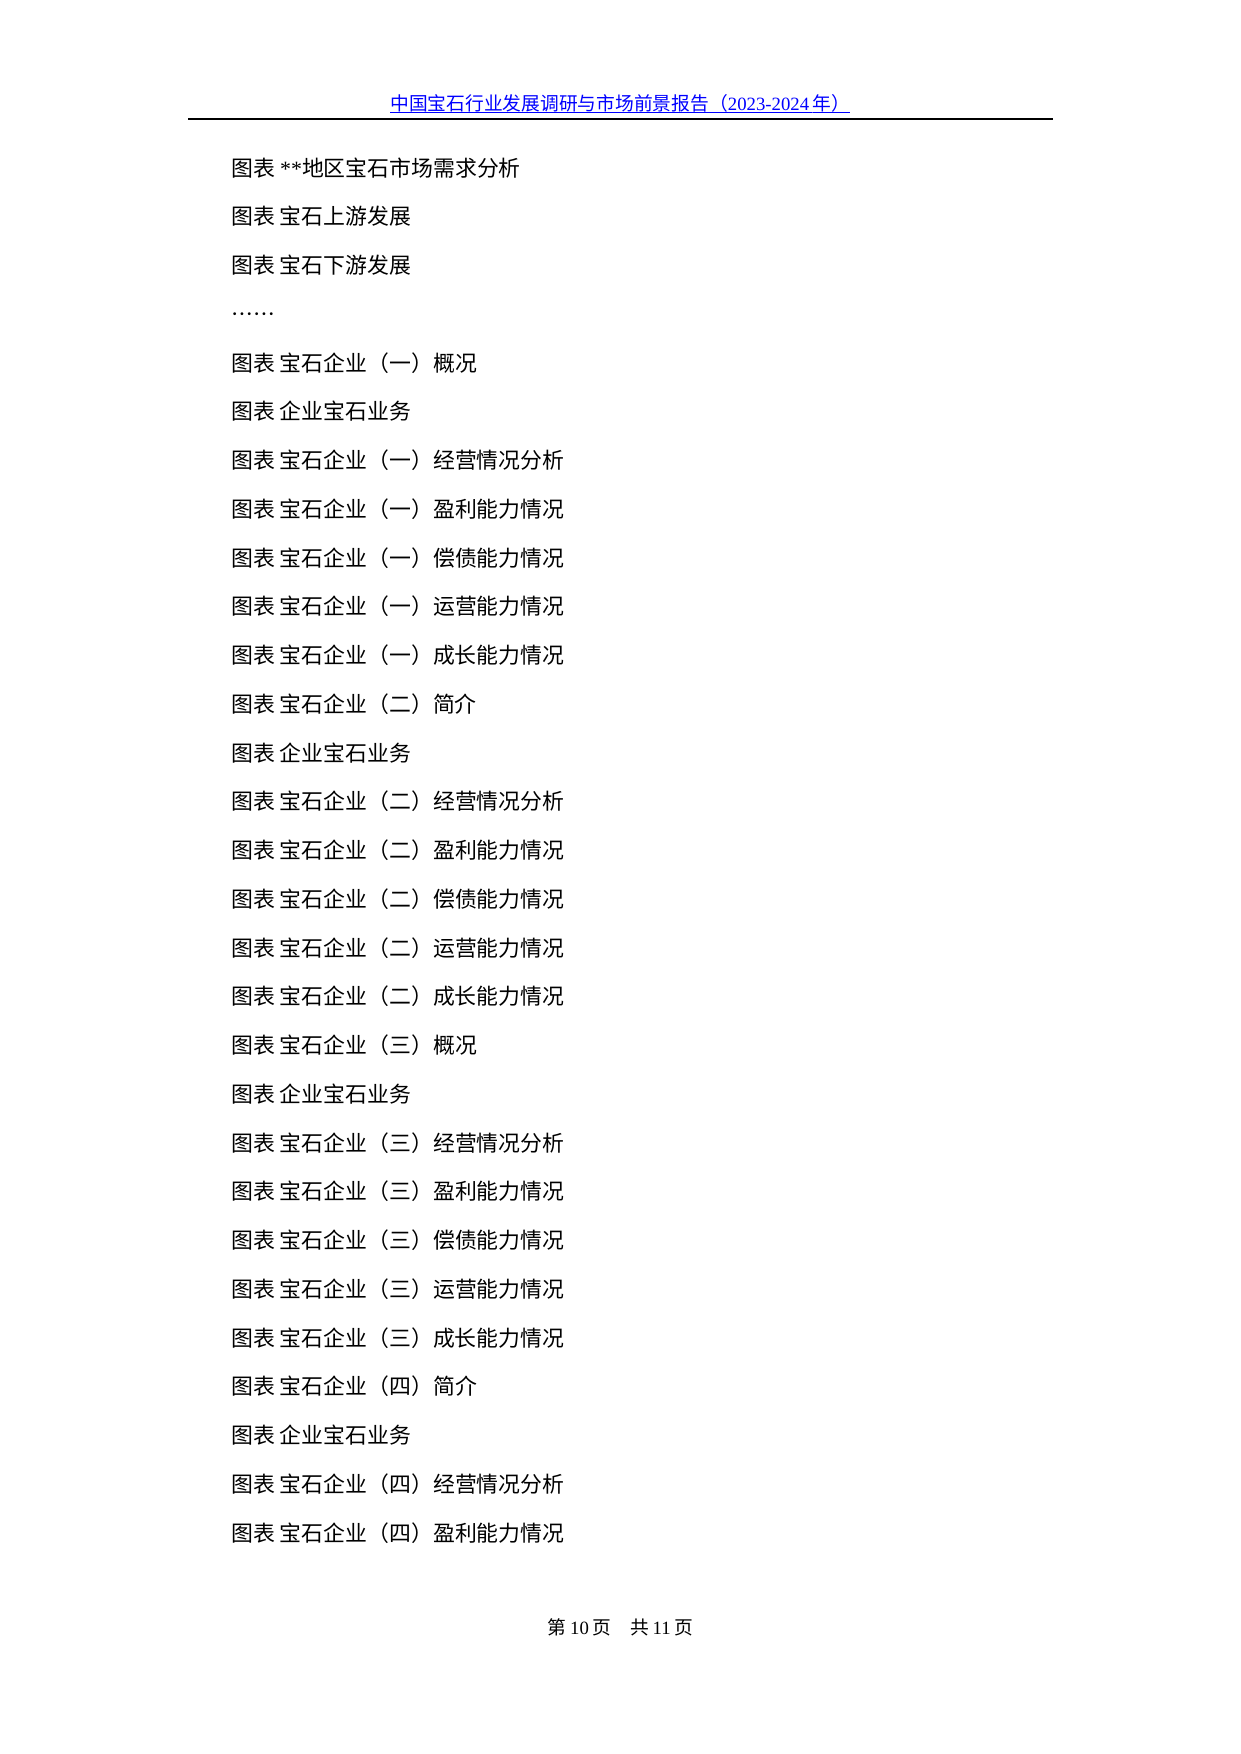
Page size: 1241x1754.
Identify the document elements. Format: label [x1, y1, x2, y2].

text [187, 150, 1053, 1548]
